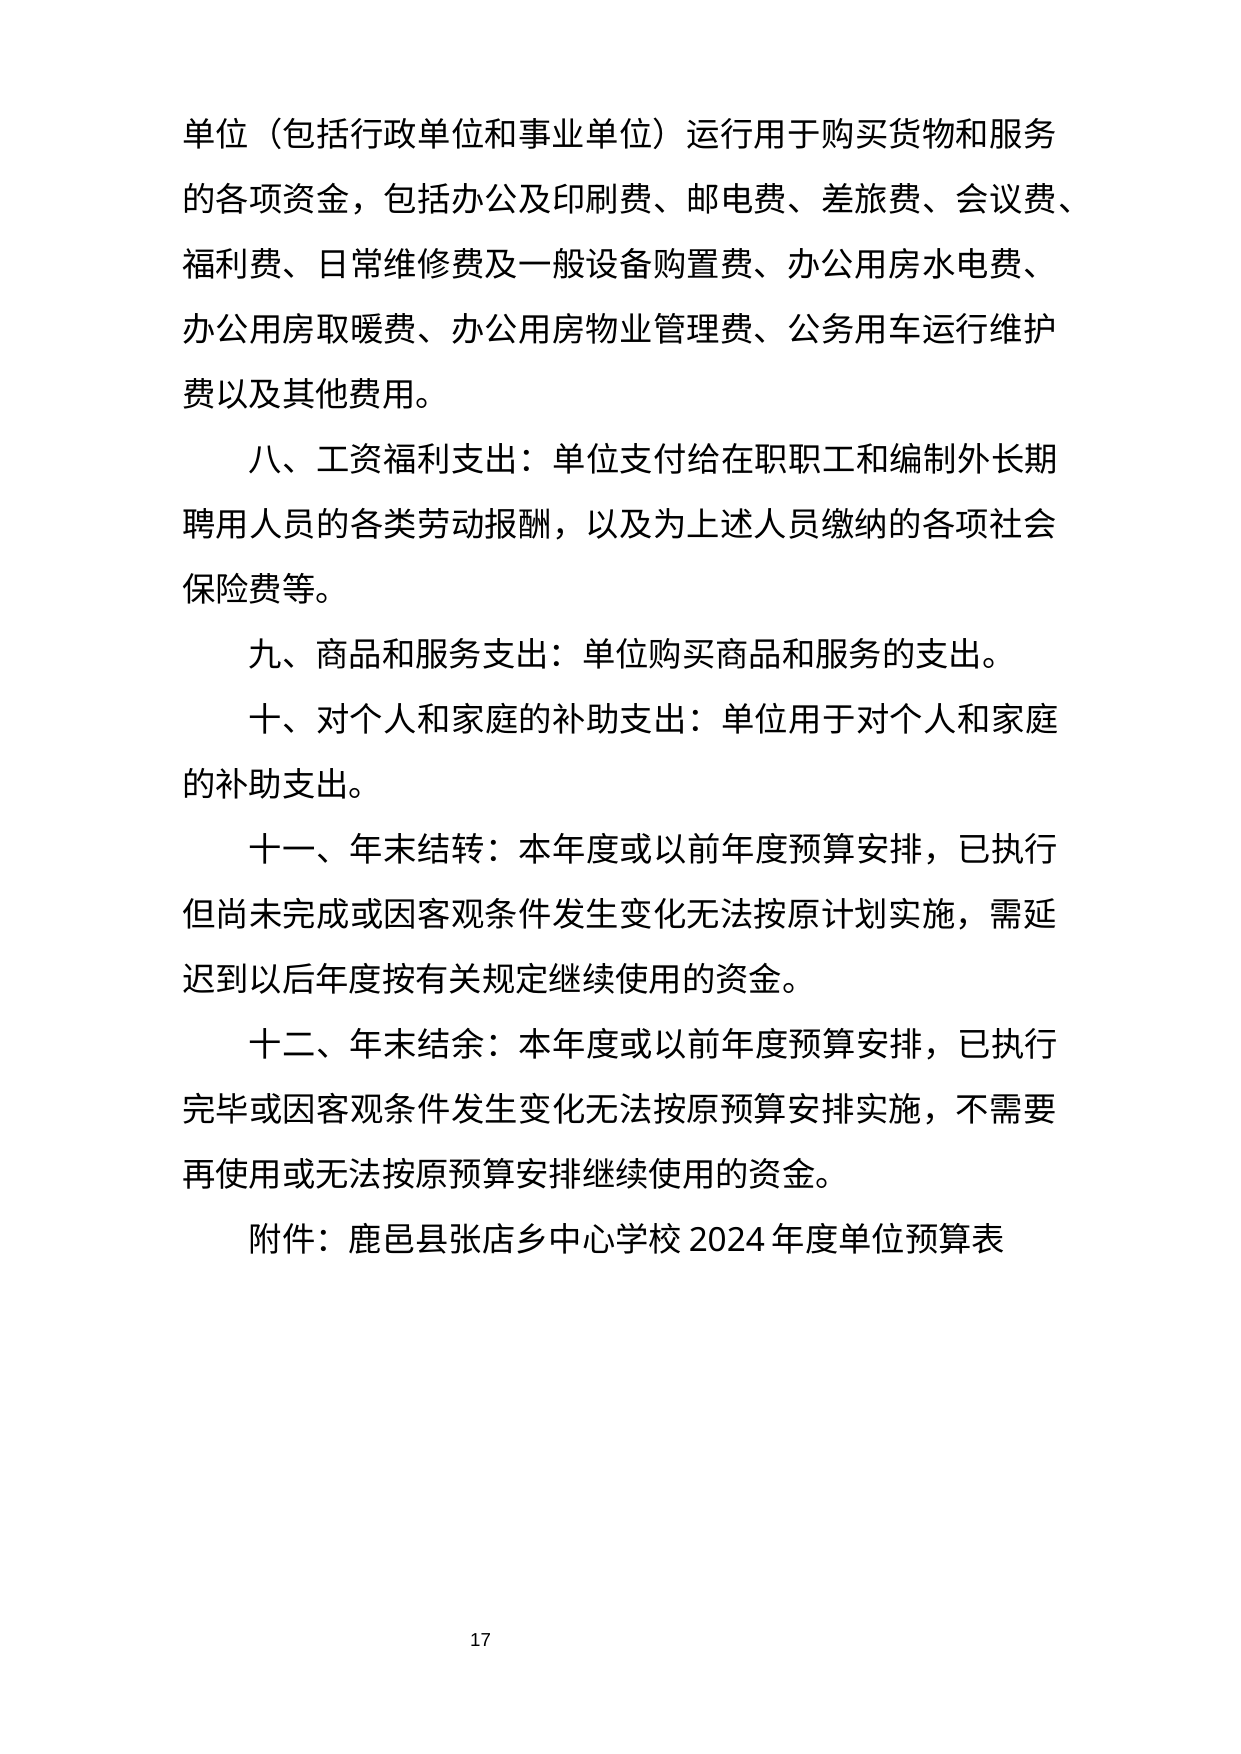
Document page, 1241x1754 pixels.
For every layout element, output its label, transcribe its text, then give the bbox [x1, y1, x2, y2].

text 十一、年末结转：本年度或以前年度预算安排，已执行但尚未完成或因客观条件发生变化无法按原计划实施，需延迟到以后年度按有关规定继续使用的资金。 [182, 815, 1058, 1010]
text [182, 100, 1058, 425]
text 十二、年末结余：本年度或以前年度预算安排，已执行完毕或因客观条件发生变化无法按原预算安排实施，不需要再使用或无法按原预算安排继续使用的资金。 [182, 1010, 1058, 1205]
text 九、商品和服务支出：单位购买商品和服务的支出。 [182, 620, 1058, 685]
text 八、工资福利支出：单位支付给在职职工和编制外长期聘用人员的各类劳动报酬，以及为上述人员缴纳的各项社会保险费等。 [182, 425, 1058, 620]
text 附件：鹿邑县张店乡中心学校2024年度单位预算表 [182, 1205, 1058, 1270]
text 十、对个人和家庭的补助支出：单位用于对个人和家庭的补助支出。 [182, 685, 1058, 815]
